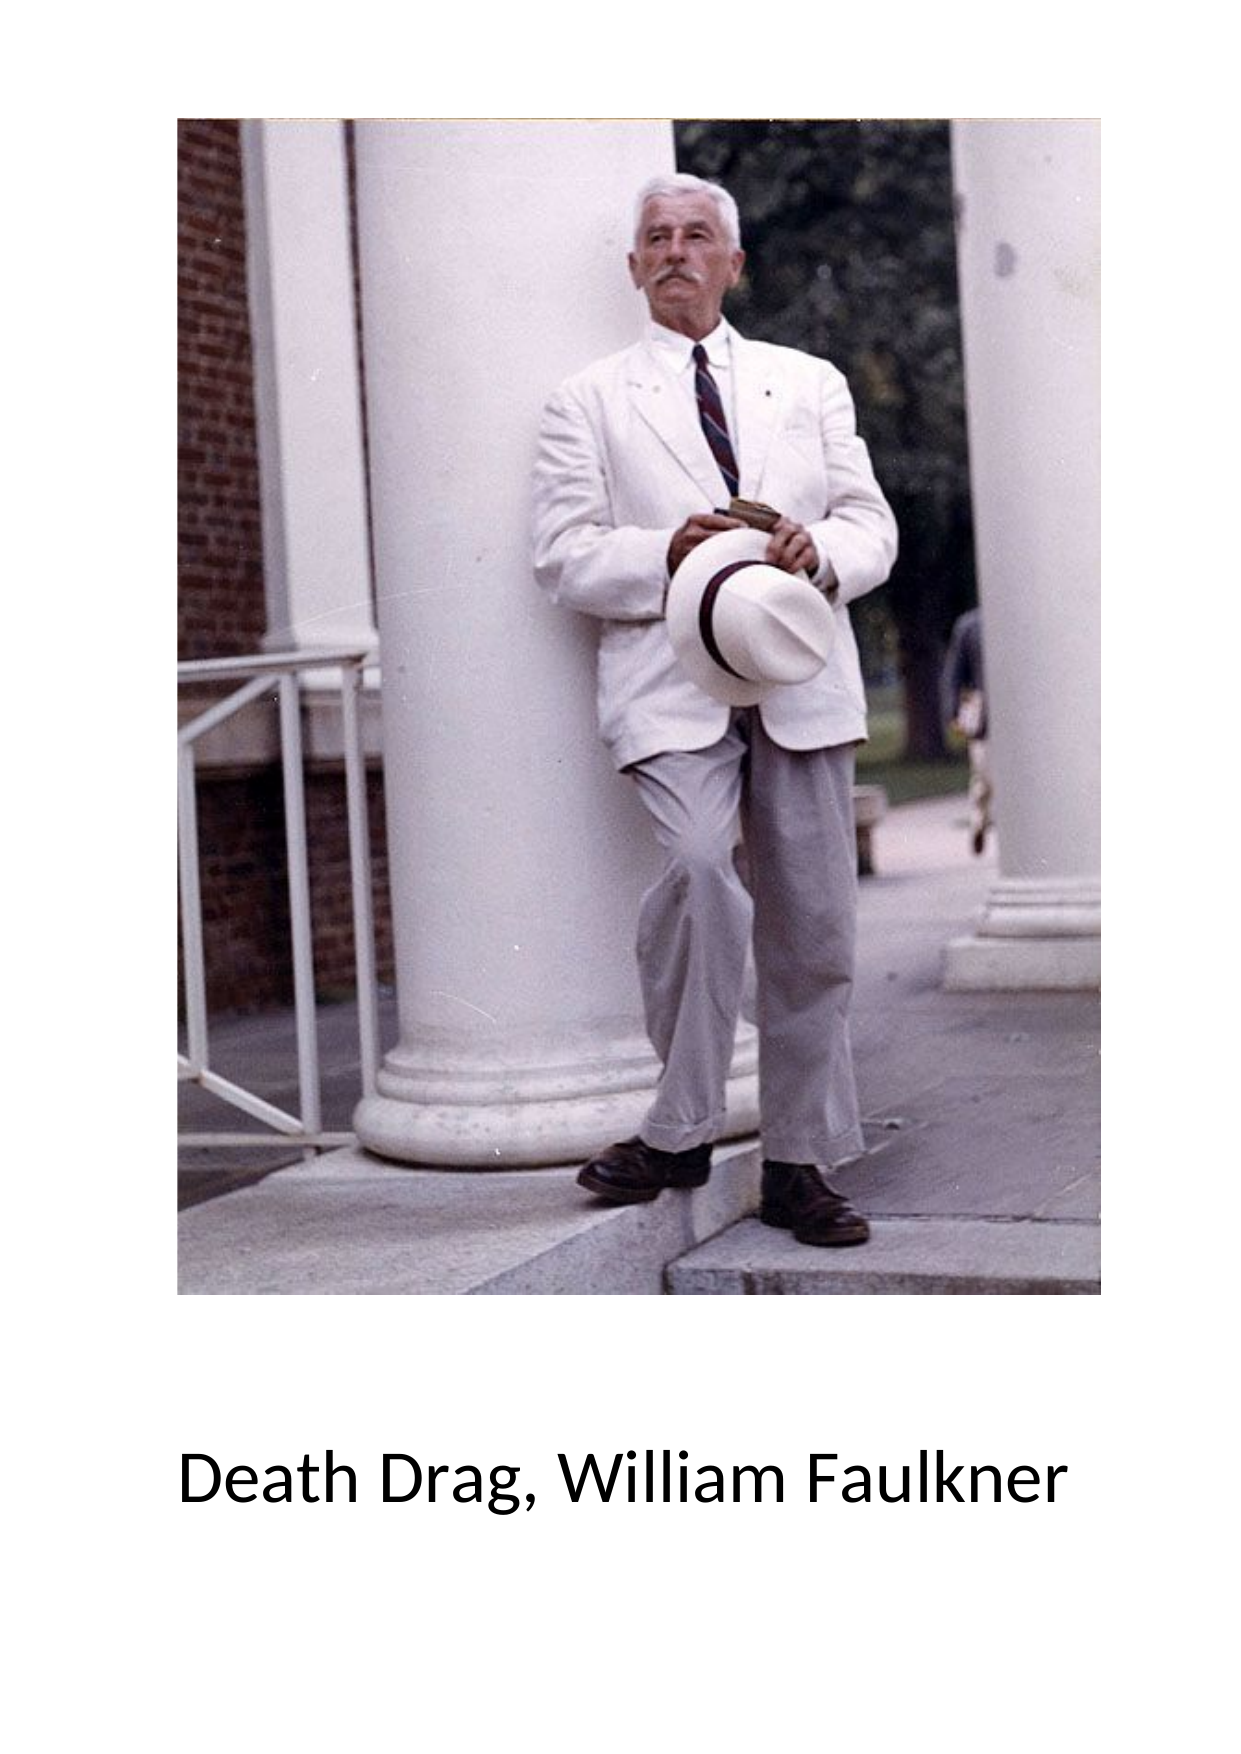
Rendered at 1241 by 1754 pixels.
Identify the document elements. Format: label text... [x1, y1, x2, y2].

text Death Drag, William Faulkner [177, 1429, 1152, 1521]
picture [177, 118, 1101, 1295]
